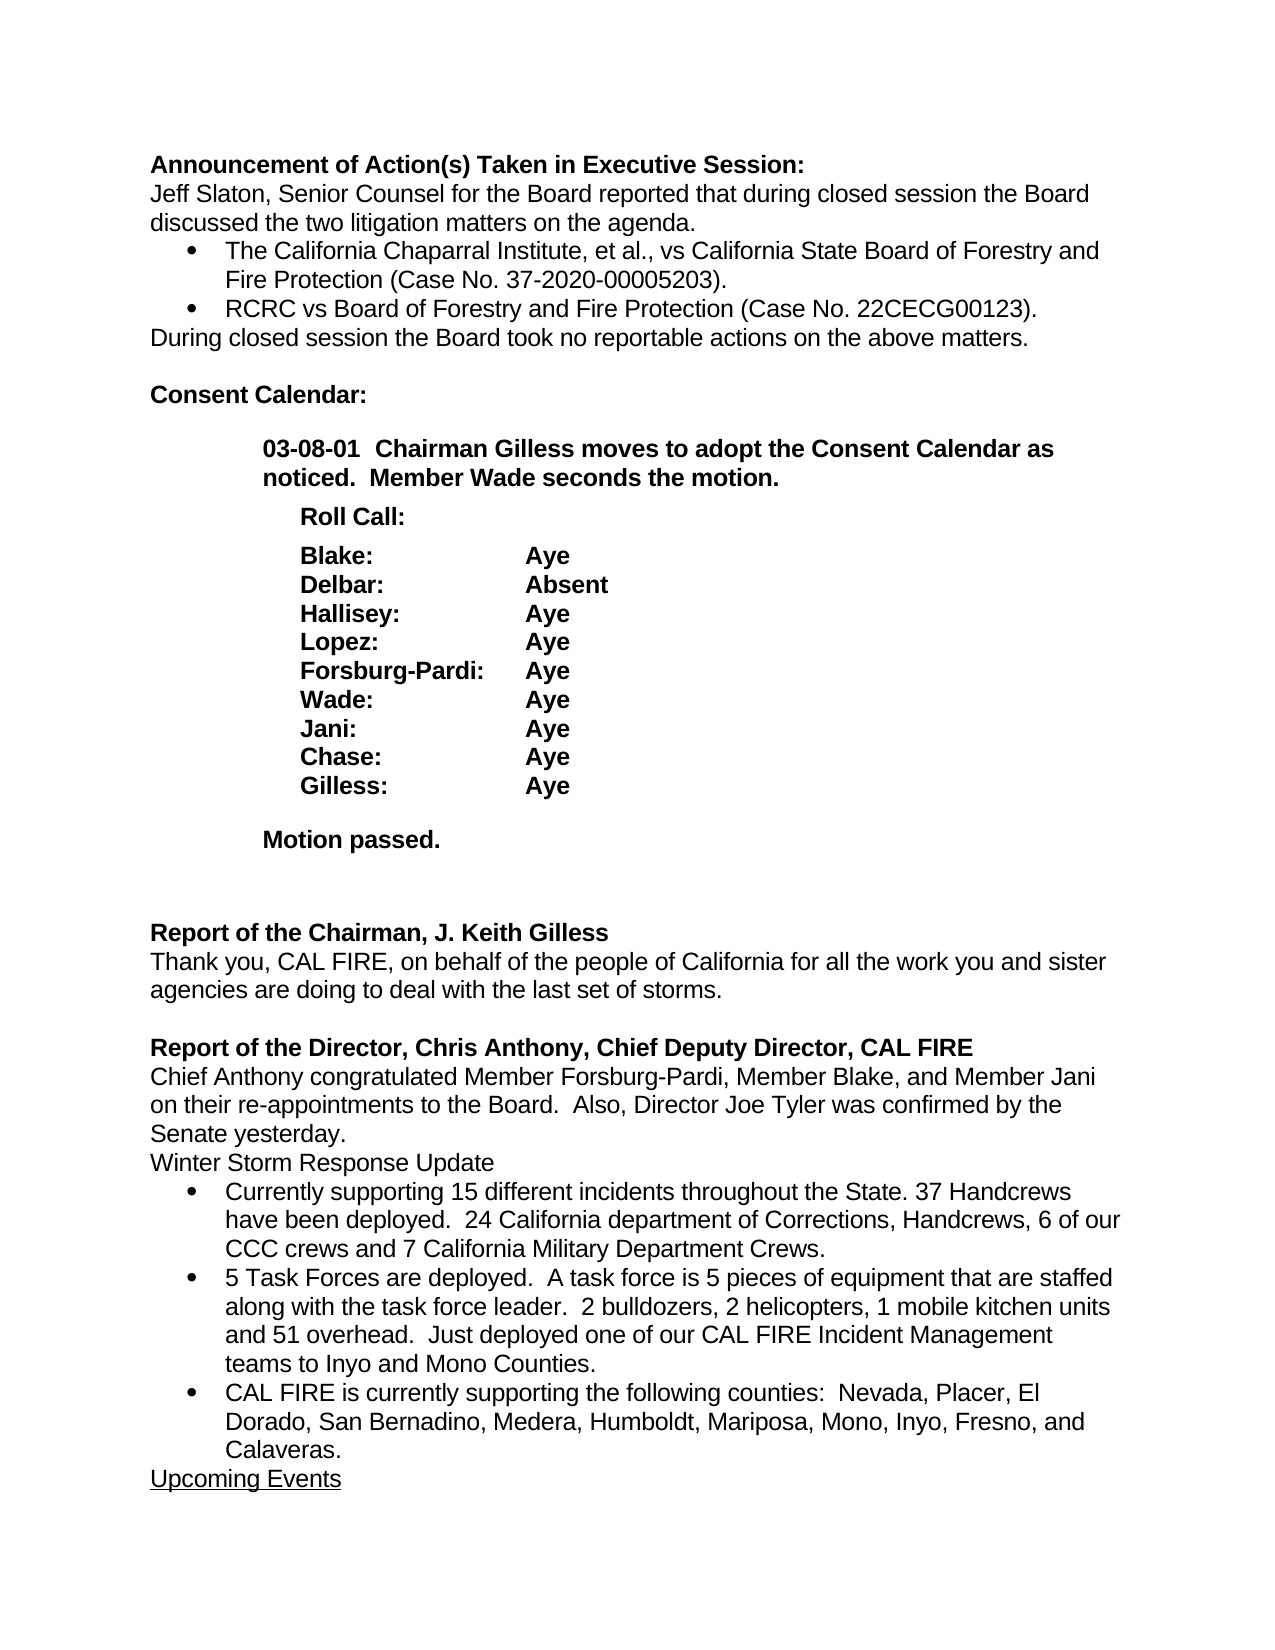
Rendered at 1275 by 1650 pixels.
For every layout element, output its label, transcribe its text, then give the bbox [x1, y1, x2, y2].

list 5 Task Forces are deployed. A task force is 5 pieces of equipment that are staffed along with the task force leader. 2 bulldozers, 2 helicopters, 1 mobile kitchen units and 51 overhead. Just deployed one of our CAL FIRE Incident Management teams to Inyo and Mono Counties. [187, 1263, 1125, 1378]
text Jani: Aye [300, 713, 1125, 742]
list CAL FIRE is currently supporting the following counties: Nevada, Placer, El Dorado, San Bernadino, Medera, Humboldt, Mariposa, Mono, Inyo, Fresno, and Calaveras. [187, 1378, 1125, 1464]
text Motion passed. [262, 825, 1125, 853]
text Gilless: Aye [300, 771, 1125, 800]
text Chief Anthony congratulated Member Forsburg-Pardi, Member Blake, and Member Jani on their re-appointments to the Board. Also, Director Joe Tyler was confirmed by the Senate yesterday. [150, 1061, 1125, 1148]
text During closed session the Board took no reportable actions on the above matters. [150, 323, 1125, 351]
list The California Chaparral Institute, et al., vs California State Board of Forestry and Fire Protection (Case No. 37-2020-00005203). [187, 236, 1125, 294]
text Upcoming Events [150, 1464, 1125, 1493]
text Report of the Director, Chris Anthony, Chief Deputy Director, CAL FIRE [150, 1033, 1125, 1061]
text Consent Calendar: [150, 380, 1125, 409]
text Lopez: Aye [300, 627, 1125, 656]
text Hallisey: Aye [300, 598, 1125, 627]
text Roll Call: [300, 502, 1125, 531]
text 03-08-01 Chairman Gilless moves to adopt the Consent Calendar as noticed. Member Wade seconds the motion. [262, 434, 1125, 491]
text Thank you, CAL FIRE, on behalf of the people of California for all the work you and sister agencies are doing to deal with the last set of storms. [150, 946, 1125, 1004]
text Jeff Slaton, Senior Counsel for the Board reported that during closed session the Board discussed the two litigation matters on the agenda. [150, 179, 1125, 236]
list Currently supporting 15 different incidents throughout the State. 37 Handcrews have been deployed. 24 California department of Corrections, Handcrews, 6 of our CCC crews and 7 California Military Department Crews. [187, 1176, 1125, 1263]
list RCRC vs Board of Forestry and Fire Protection (Case No. 22CECG00123). [187, 294, 1125, 323]
text Report of the Chairman, J. Keith Gilless [150, 918, 1125, 946]
text Chase: Aye [300, 742, 1125, 771]
text Delbar: Absent [300, 570, 1125, 598]
text Winter Storm Response Update [150, 1148, 1125, 1176]
text Forsburg-Pardi: Aye [300, 656, 1125, 685]
text Wade: Aye [300, 685, 1125, 713]
text Announcement of Action(s) Taken in Executive Session: [150, 150, 1125, 179]
text Blake: Aye [300, 541, 1125, 570]
